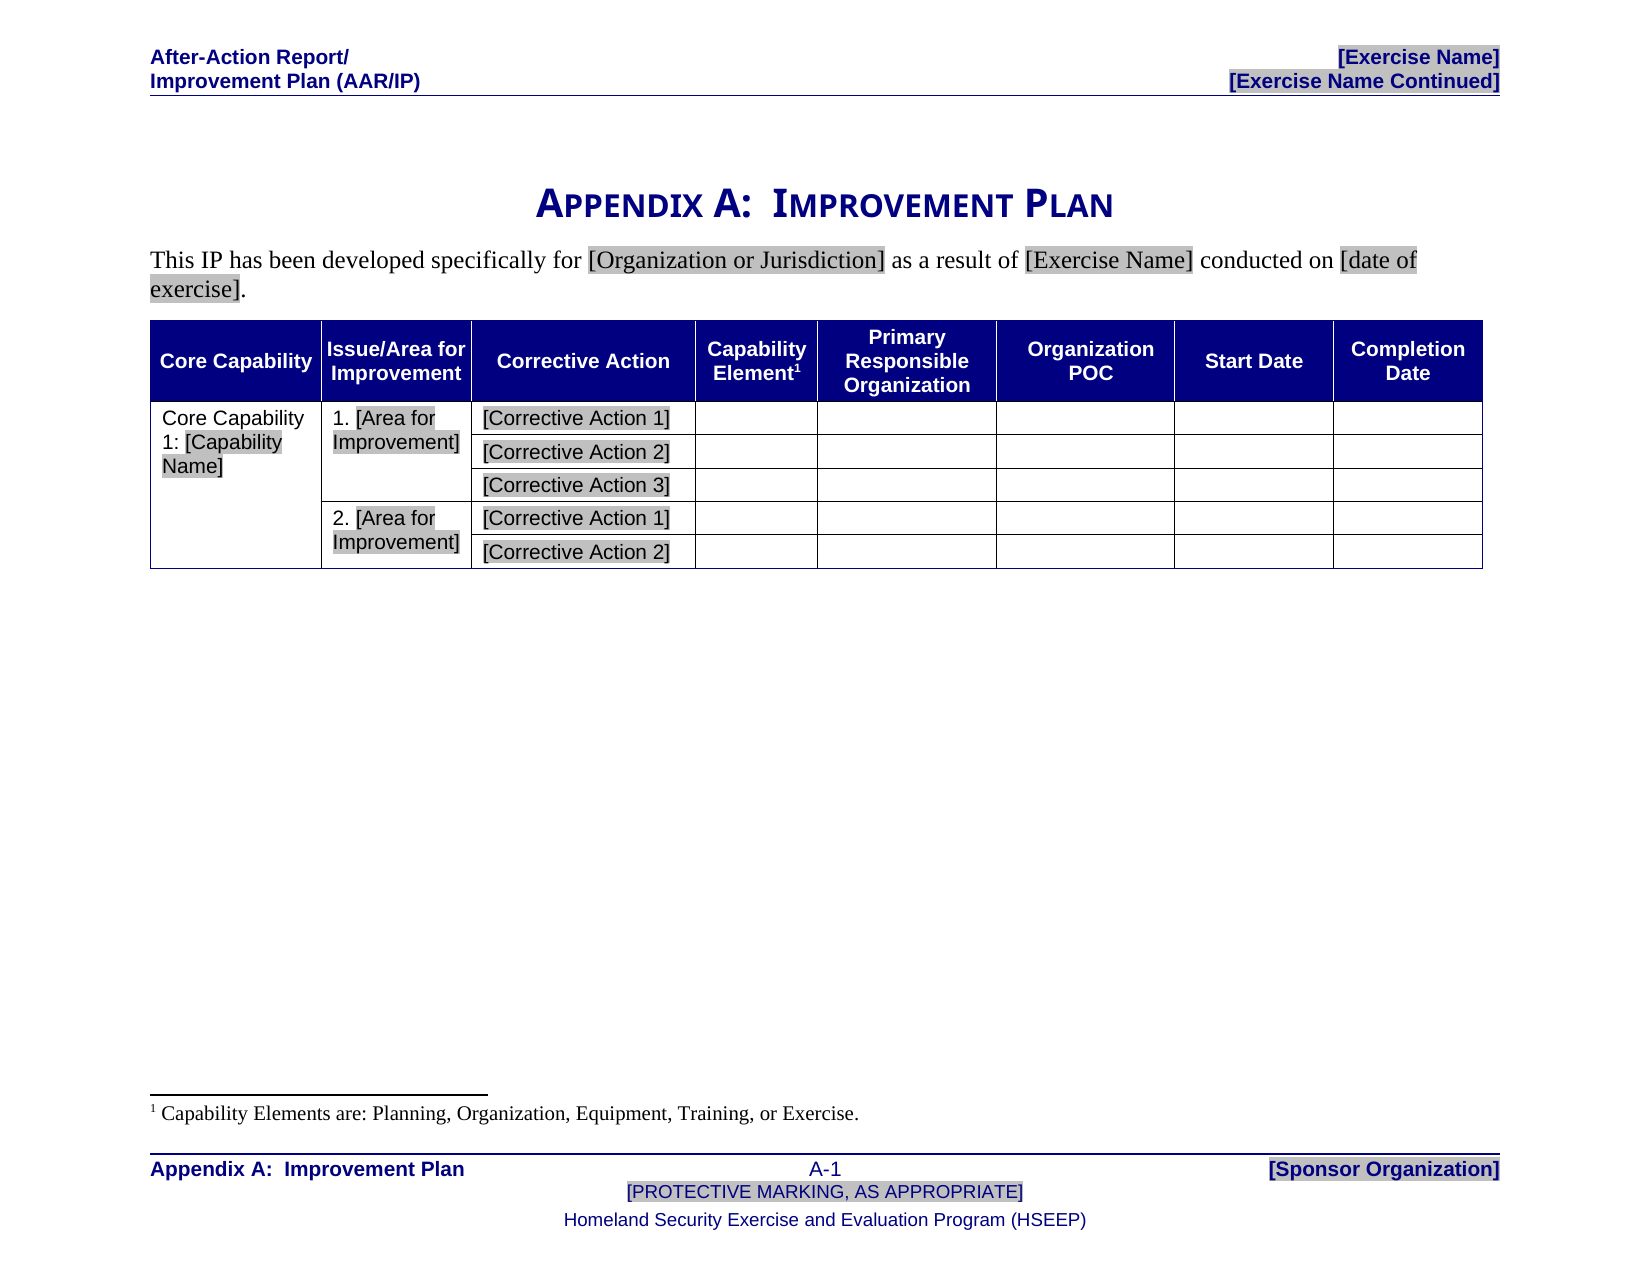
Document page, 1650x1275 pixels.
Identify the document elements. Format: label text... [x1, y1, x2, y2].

table_cell [Corrective Action 2] [472, 435, 695, 468]
table_cell [1334, 469, 1482, 501]
table_cell [1175, 469, 1333, 501]
table_header Corrective Action [472, 321, 695, 401]
table_cell Core Capability 1: [Capability Name] [151, 402, 321, 568]
table_cell [997, 502, 1174, 534]
table_cell [1334, 502, 1482, 534]
table_cell [1334, 535, 1482, 568]
table_cell [1334, 402, 1482, 434]
table_cell [818, 435, 996, 468]
table_cell [696, 502, 817, 534]
table_header Start Date [1175, 321, 1333, 401]
table_cell 1. [Area for Improvement] [322, 402, 471, 501]
table_cell [696, 402, 817, 434]
table_cell [997, 435, 1174, 468]
table_cell [1334, 435, 1482, 468]
table_cell [818, 402, 996, 434]
table_header Issue/Area for Improvement [322, 321, 471, 401]
text This IP has been developed specifically for [Organization or Jurisdiction] as a result of [Exercise Name] conducted on [date of exercise]. [150, 246, 1500, 303]
table_cell [Corrective Action 3] [472, 469, 695, 501]
table_cell [818, 469, 996, 501]
table_cell [818, 535, 996, 568]
table_cell [997, 469, 1174, 501]
table_cell [1175, 502, 1333, 534]
table_cell 2. [Area for Improvement] [322, 502, 471, 568]
table_cell [696, 535, 817, 568]
table_header Organization POC [997, 321, 1174, 401]
table_cell [1175, 435, 1333, 468]
table_header Core Capability [151, 321, 321, 401]
table_header Capability Element [696, 321, 817, 401]
table_cell [997, 535, 1174, 568]
table_cell [997, 402, 1174, 434]
table_header Completion Date [1334, 321, 1482, 401]
subtitle Appendix A: Improvement Plan [150, 175, 1500, 229]
table_cell [Corrective Action 1] [472, 502, 695, 534]
table_cell [Corrective Action 1] [472, 402, 695, 434]
table_header Primary Responsible Organization [818, 321, 996, 401]
table_cell [Corrective Action 2] [472, 535, 695, 568]
table_cell [1175, 402, 1333, 434]
table_cell [696, 435, 817, 468]
table_cell [818, 502, 996, 534]
table_cell [696, 469, 817, 501]
table_cell [1175, 535, 1333, 568]
